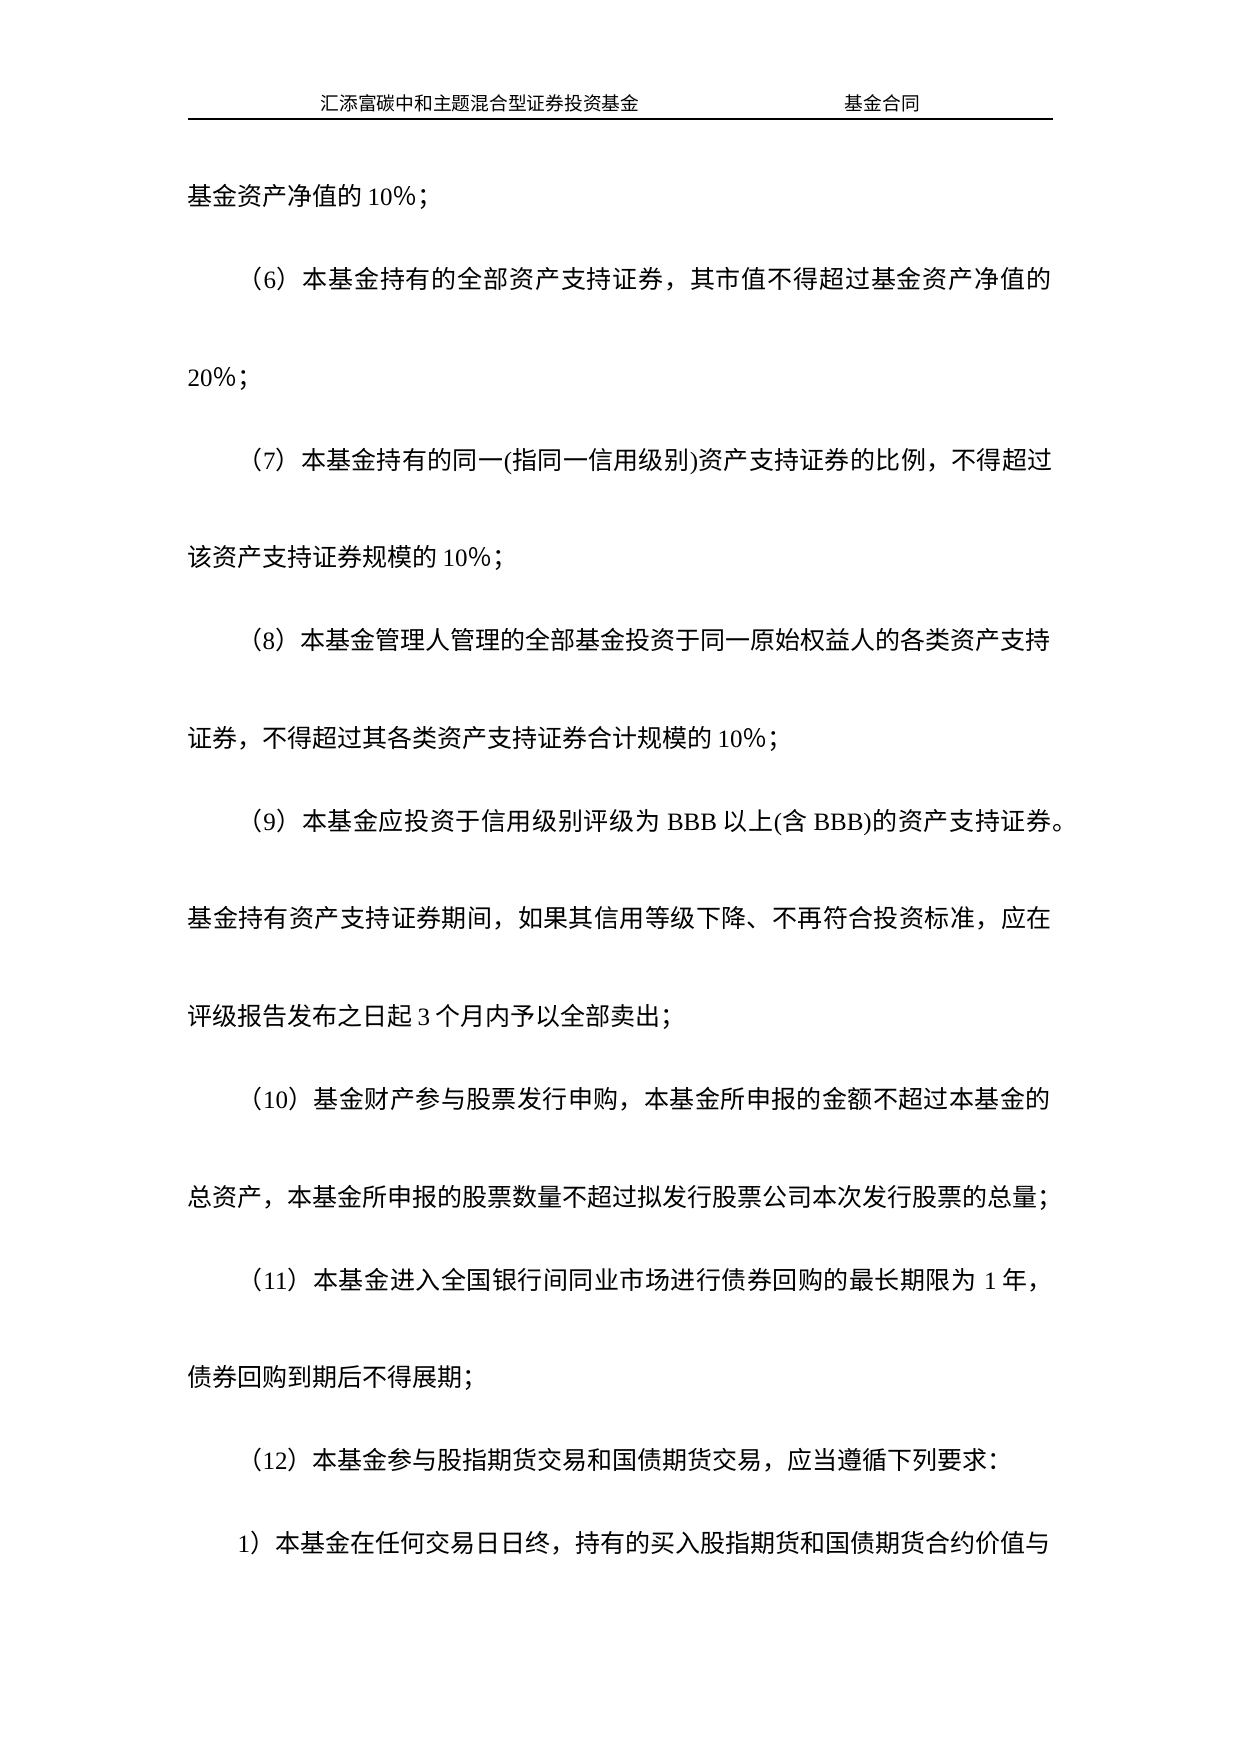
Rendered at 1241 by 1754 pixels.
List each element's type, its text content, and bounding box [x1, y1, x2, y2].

text （7）本基金持有的同一(指同一信用级别)资产支持证券的比例，不得超过该资产支持证券规模的10％； [187, 426, 1053, 588]
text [187, 162, 1053, 227]
text （12）本基金参与股指期货交易和国债期货交易，应当遵循下列要求： [187, 1426, 1053, 1491]
text （9）本基金应投资于信用级别评级为BBB以上(含BBB)的资产支持证券。基金持有资产支持证券期间，如果其信用等级下降、不再符合投资标准，应在评级报告发布之日起3个月内予以全部卖出； [187, 787, 1053, 1047]
text （6）本基金持有的全部资产支持证券，其市值不得超过基金资产净值的20％； [187, 245, 1053, 408]
text （11）本基金进入全国银行间同业市场进行债券回购的最长期限为1年，债券回购到期后不得展期； [187, 1246, 1053, 1408]
text （10）基金财产参与股票发行申购，本基金所申报的金额不超过本基金的总资产，本基金所申报的股票数量不超过拟发行股票公司本次发行股票的总量； [187, 1065, 1053, 1228]
text （8）本基金管理人管理的全部基金投资于同一原始权益人的各类资产支持证券，不得超过其各类资产支持证券合计规模的10％； [187, 606, 1053, 769]
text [187, 1509, 1053, 1574]
